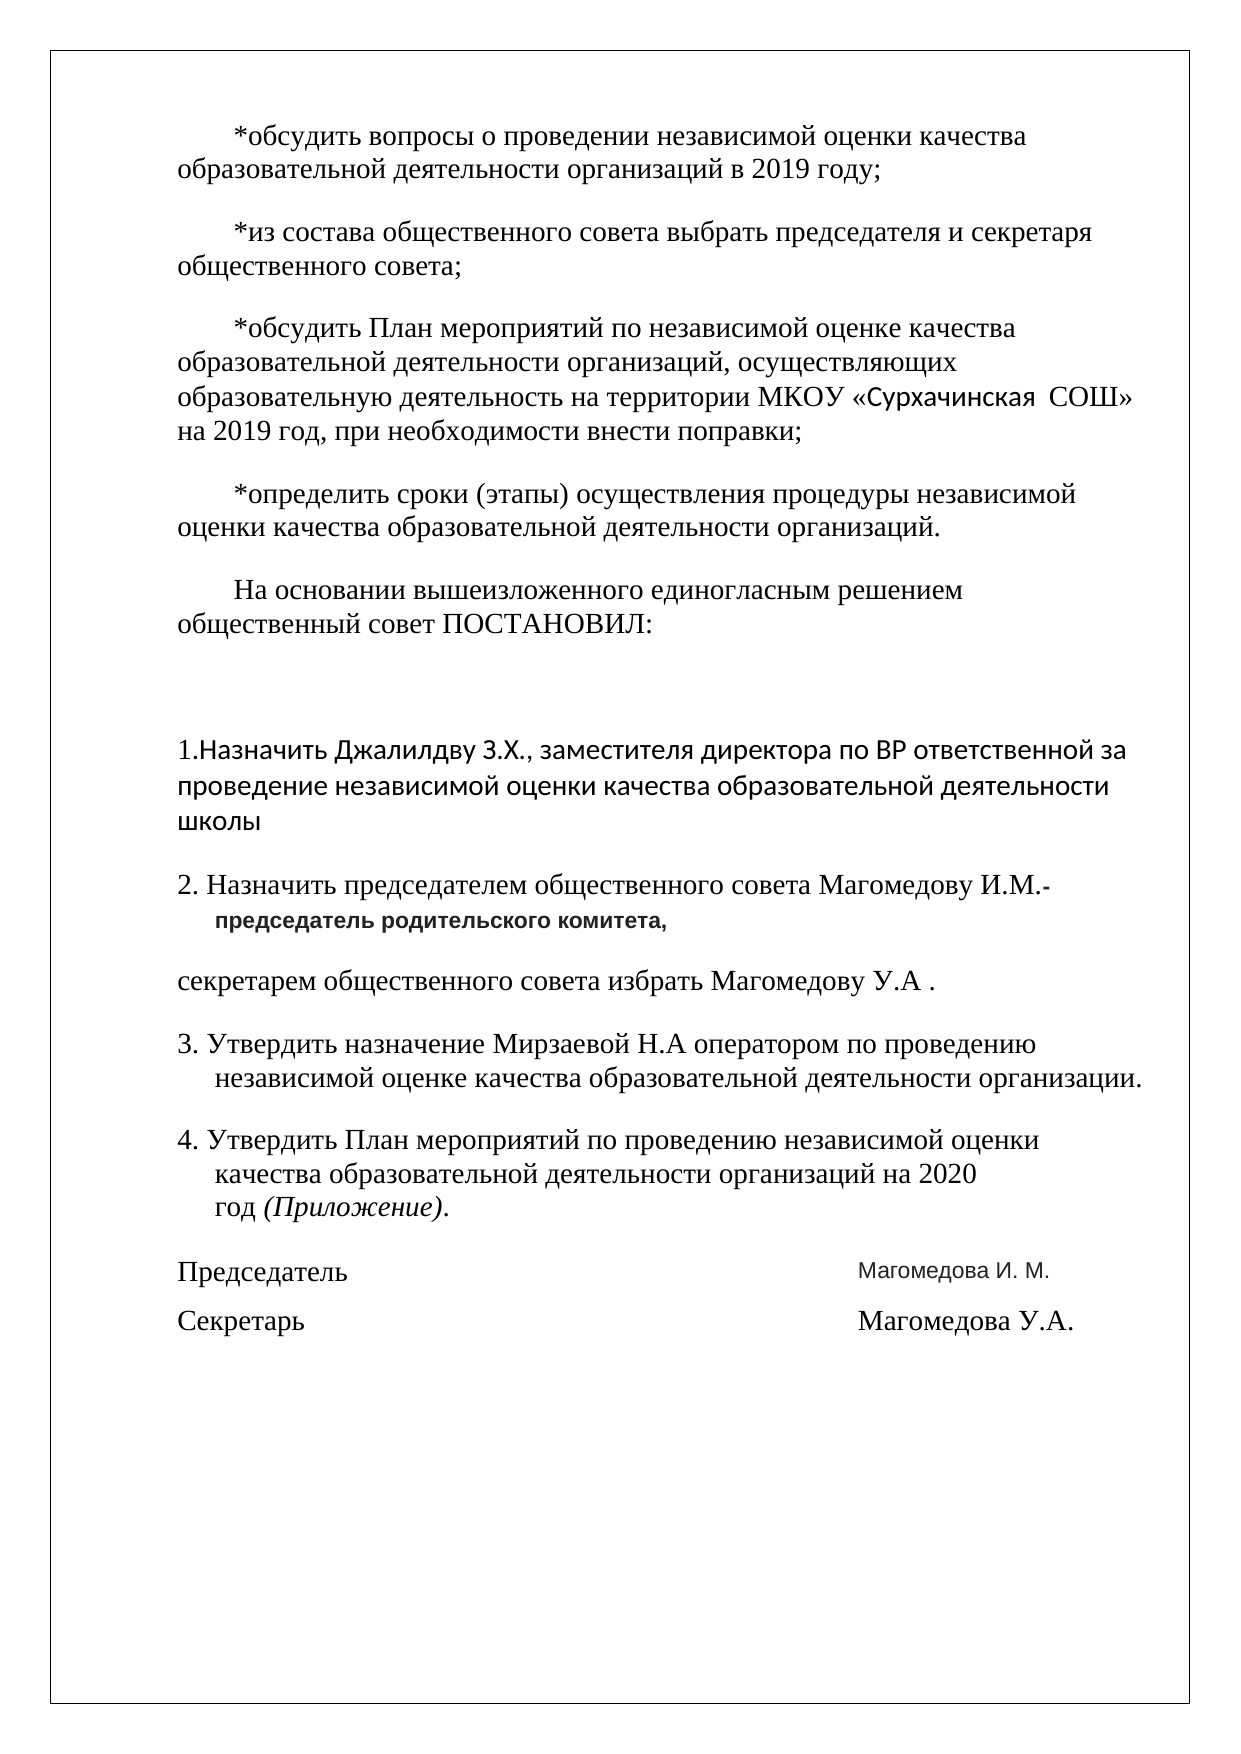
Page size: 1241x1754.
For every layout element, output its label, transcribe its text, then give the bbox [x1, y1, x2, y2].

table_cell Магомедова У.А. [661, 1301, 1153, 1338]
table_header Председатель [176, 1252, 661, 1301]
text *обсудить вопросы о проведении независимой оценки качества образовательной деятельности организаций в 2019 году; [177, 118, 1152, 185]
text 4.​ Утвердить План мероприятий по проведению независимой оценки качества образовательной деятельности организаций на 2020 год (Приложение). [177, 1122, 1152, 1223]
text *обсудить План мероприятий по независимой оценке качества образовательной деятельности организаций, осуществляющих образовательную деятельность на территории МКОУ «Сурхачинская СОШ» на 2019 год, при необходимости внести поправки; [177, 311, 1152, 447]
table_header Магомедова И. М. [661, 1252, 1153, 1301]
text 2. Назначить председателем общественного совета Магомедову И.М.-председатель родительского комитета, [177, 867, 1152, 934]
text *определить сроки (этапы) осуществления процедуры независимой оценки качества образовательной деятельности организаций. [177, 476, 1152, 543]
table_cell Секретарь [176, 1301, 661, 1338]
text 3. Утвердить назначение Мирзаевой Н.А оператором по проведению независимой оценке качества образовательной деятельности организации. [177, 1026, 1152, 1093]
text 1.Назначить Джалилдву З.Х., заместителя директора по ВР ответственной за проведение независимой оценки качества образовательной деятельности школы [177, 731, 1152, 838]
text *из состава общественного совета выбрать председателя и секретаря общественного совета; [177, 214, 1152, 281]
text секретарем общественного совета избрать Магомедову У.А . [177, 963, 1152, 997]
text На основании вышеизложенного единогласным решением общественный совет ПОСТАНОВИЛ: [177, 572, 1152, 639]
